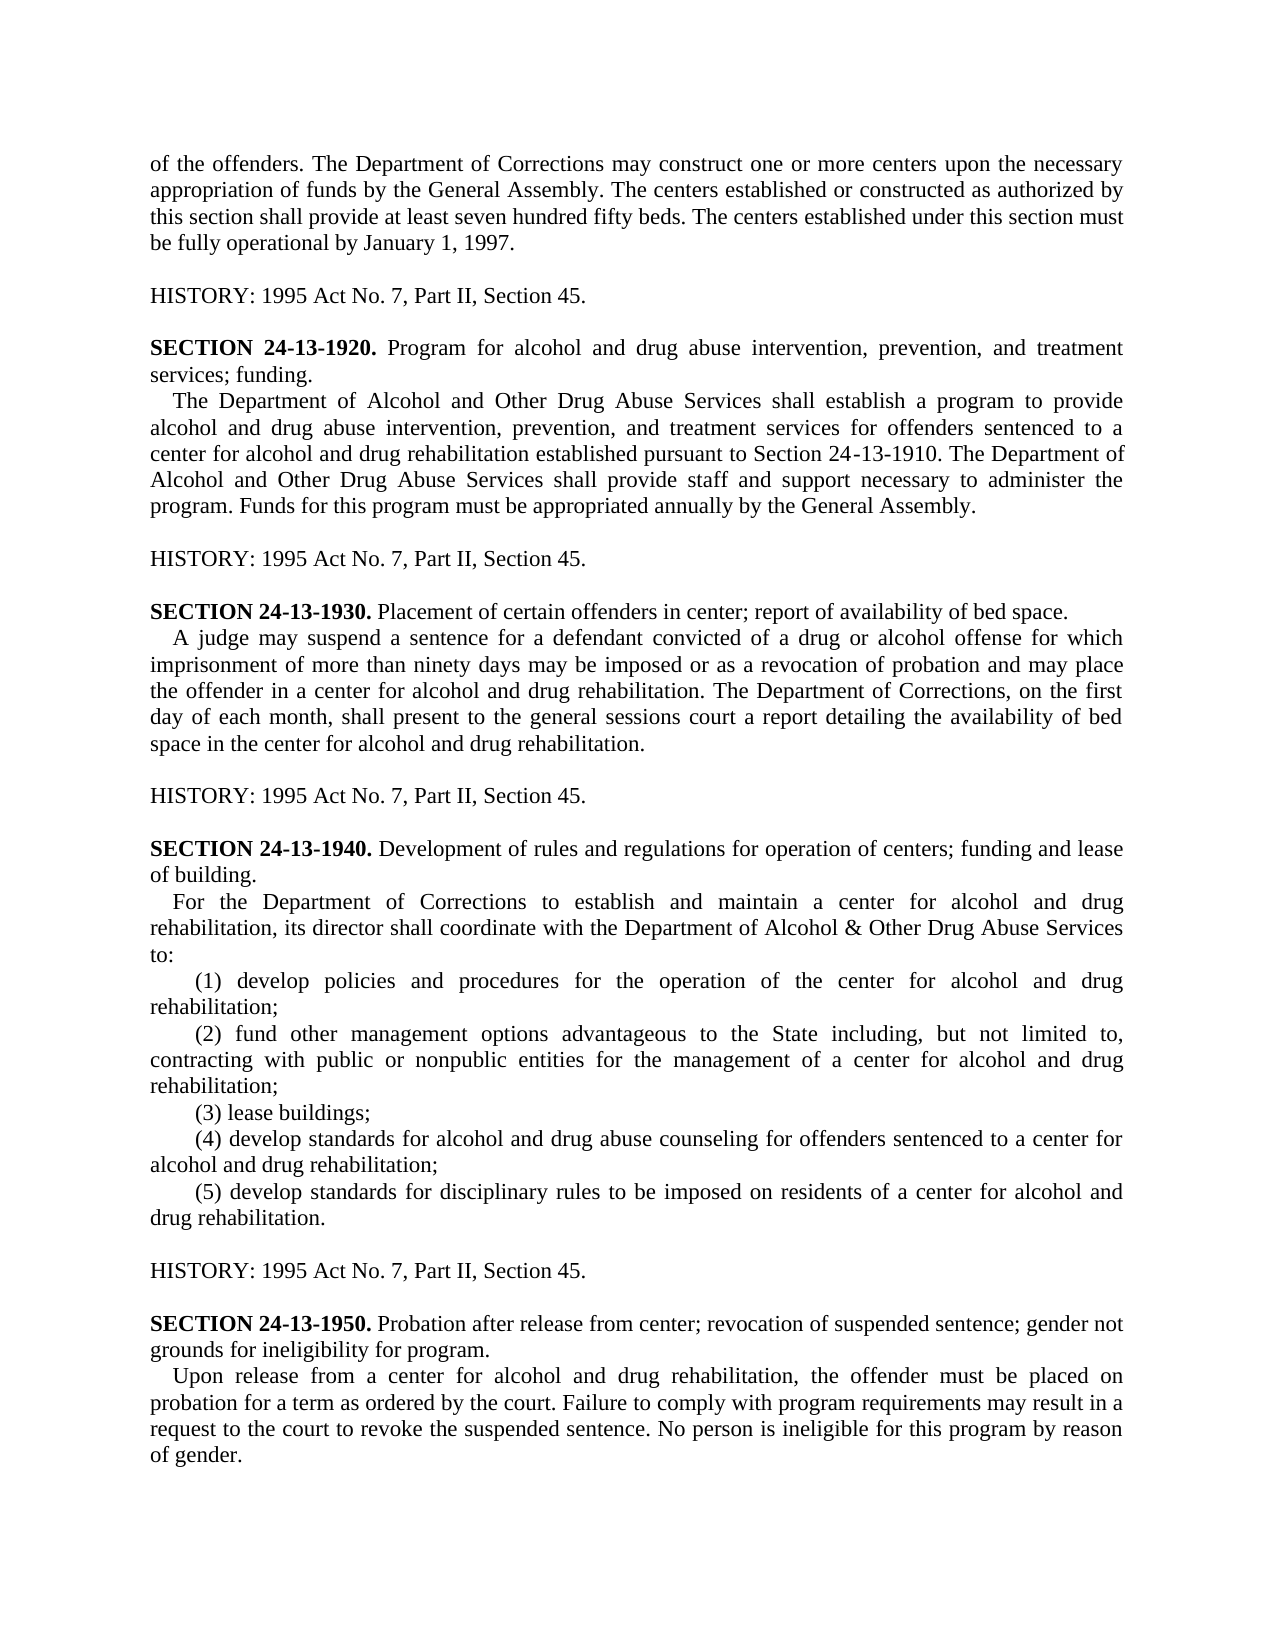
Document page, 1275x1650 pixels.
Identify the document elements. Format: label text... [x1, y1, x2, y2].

text SECTION 24-13-1920. Program for alcohol and drug abuse intervention, prevention, and treatment services; funding. [150, 334, 1125, 387]
text SECTION 24-13-1940. Development of rules and regulations for operation of centers; funding and lease of building. [150, 835, 1125, 888]
text A judge may suspend a sentence for a defendant convicted of a drug or alcohol offense for which imprisonment of more than ninety days may be imposed or as a revocation of probation and may place the offender in a center for alcohol and drug rehabilitation. The Department of Corrections, on the first day of each month, shall present to the general sessions court a report detailing the availability of bed space in the center for alcohol and drug rehabilitation. [150, 624, 1125, 756]
text HISTORY: 1995 Act No. 7, Part II, Section 45. [150, 782, 1125, 809]
text HISTORY: 1995 Act No. 7, Part II, Section 45. [150, 1257, 1125, 1283]
text (5) develop standards for disciplinary rules to be imposed on residents of a center for alcohol and drug rehabilitation. [150, 1178, 1125, 1231]
text SECTION 24-13-1950. Probation after release from center; revocation of suspended sentence; gender not grounds for ineligibility for program. [150, 1309, 1125, 1362]
text HISTORY: 1995 Act No. 7, Part II, Section 45. [150, 282, 1125, 308]
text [150, 150, 1125, 255]
text (3) lease buildings; [150, 1099, 1125, 1125]
text (1) develop policies and procedures for the operation of the center for alcohol and drug rehabilitation; [150, 967, 1125, 1020]
text SECTION 24-13-1930. Placement of certain offenders in center; report of availability of bed space. [150, 598, 1125, 624]
text Upon release from a center for alcohol and drug rehabilitation, the offender must be placed on probation for a term as ordered by the court. Failure to comply with program requirements may result in a request to the court to revoke the suspended sentence. No person is ineligible for this program by reason of gender. [150, 1362, 1125, 1468]
text (2) fund other management options advantageous to the State including, but not limited to, contracting with public or nonpublic entities for the management of a center for alcohol and drug rehabilitation; [150, 1020, 1125, 1099]
text For the Department of Corrections to establish and maintain a center for alcohol and drug rehabilitation, its director shall coordinate with the Department of Alcohol & Other Drug Abuse Services to: [150, 888, 1125, 967]
text (4) develop standards for alcohol and drug abuse counseling for offenders sentenced to a center for alcohol and drug rehabilitation; [150, 1125, 1125, 1178]
text HISTORY: 1995 Act No. 7, Part II, Section 45. [150, 545, 1125, 572]
text The Department of Alcohol and Other Drug Abuse Services shall establish a program to provide alcohol and drug abuse intervention, prevention, and treatment services for offenders sentenced to a center for alcohol and drug rehabilitation established pursuant to Section 24-13-1910. The Department of Alcohol and Other Drug Abuse Services shall provide staff and support necessary to administer the program. Funds for this program must be appropriated annually by the General Assembly. [150, 387, 1125, 519]
